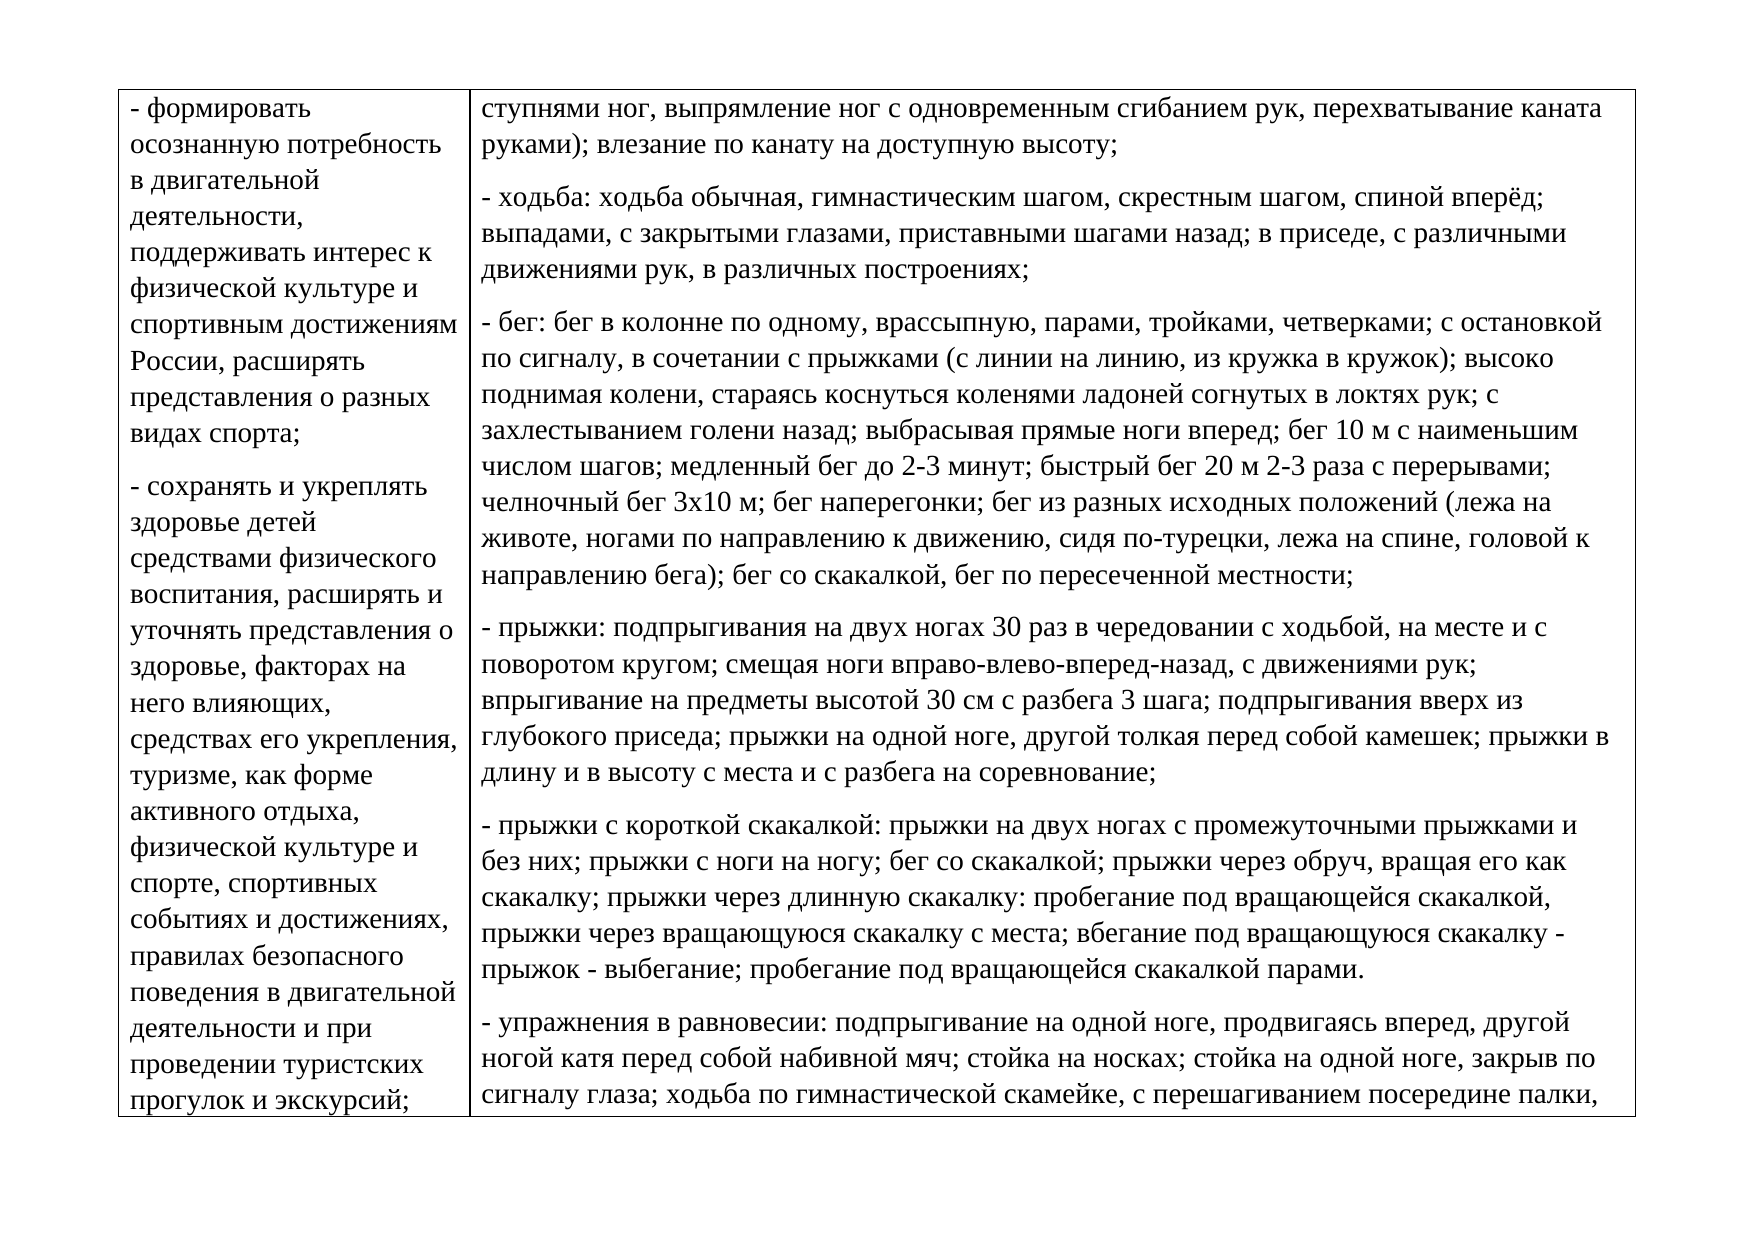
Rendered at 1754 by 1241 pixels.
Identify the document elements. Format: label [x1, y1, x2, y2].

table_cell [471, 90, 1635, 1116]
table_cell [119, 90, 469, 1116]
